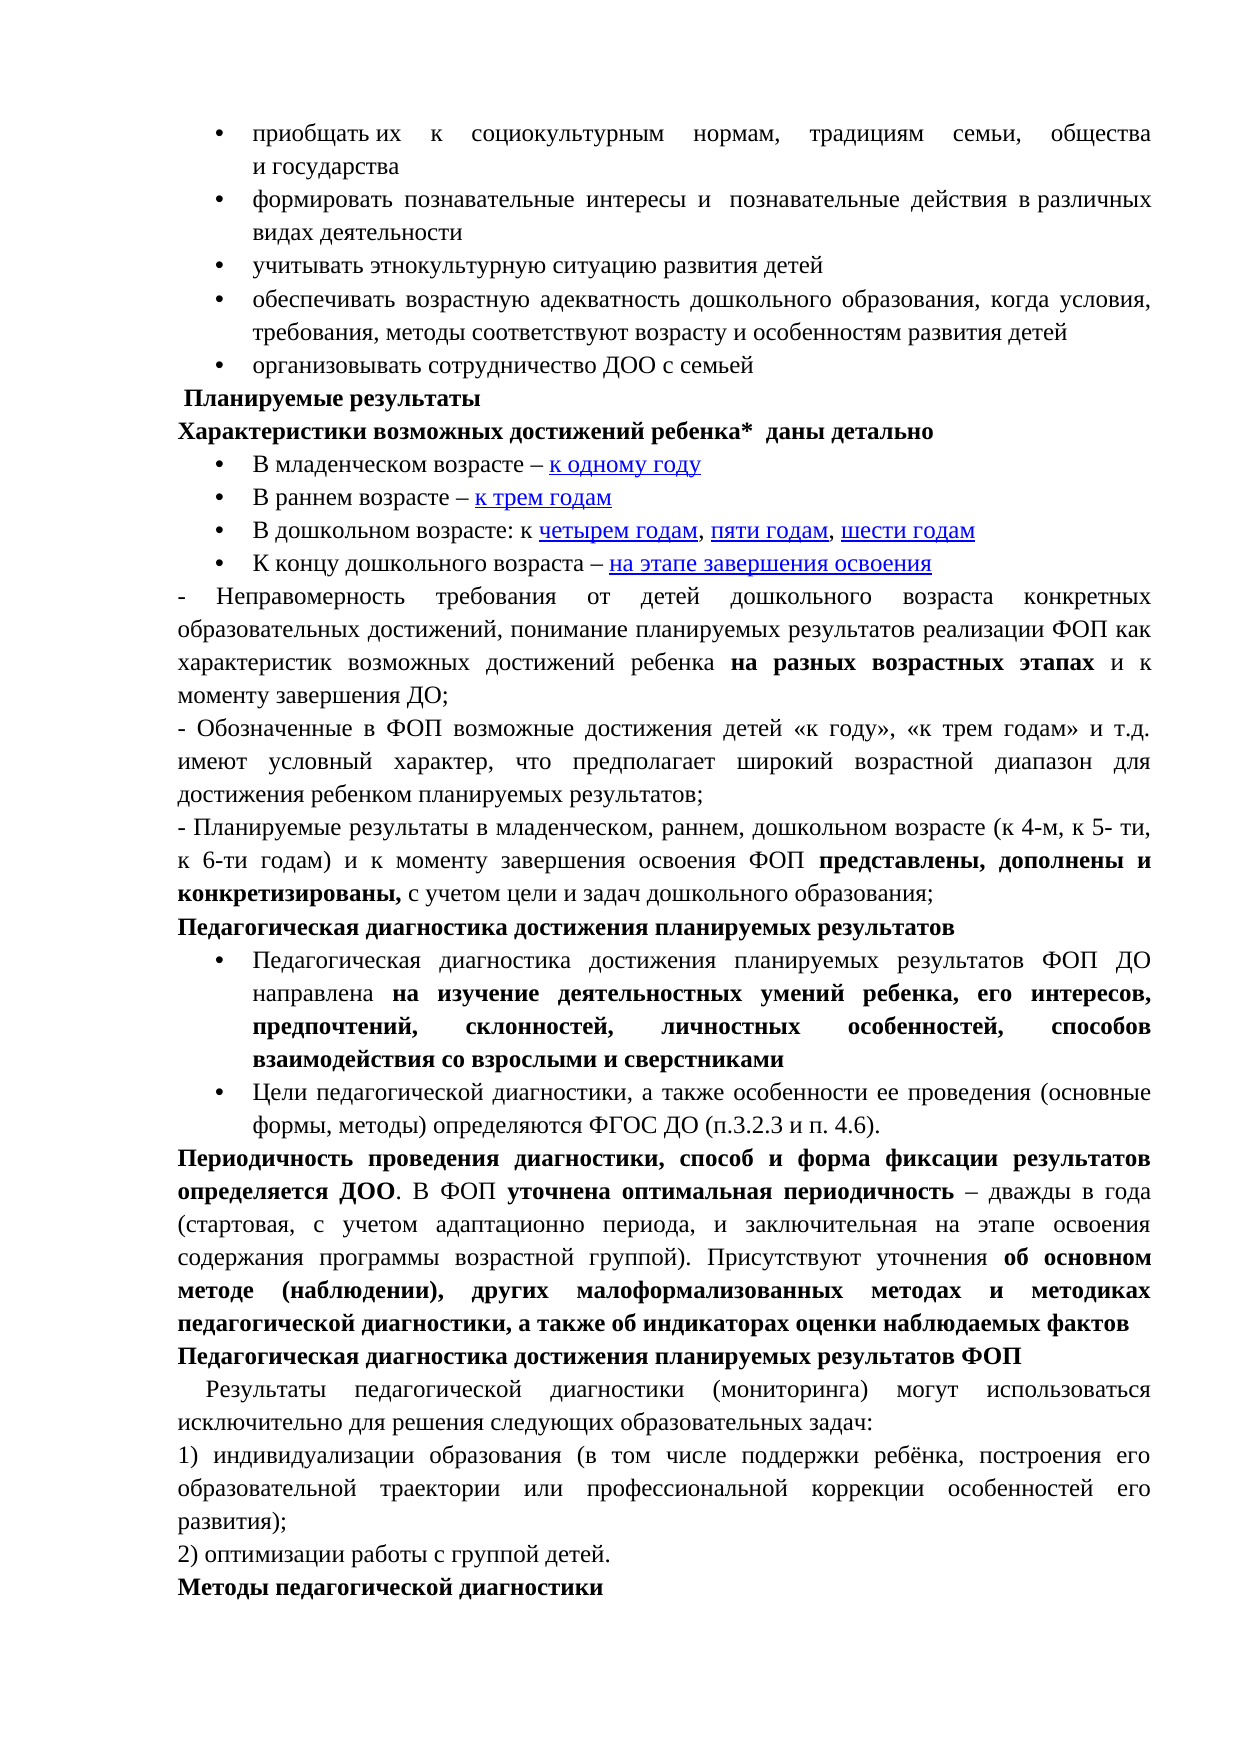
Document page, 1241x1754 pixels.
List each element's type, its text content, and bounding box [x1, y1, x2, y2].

text Планируемые результаты [177, 383, 1152, 412]
list учитывать этнокультурную ситуацию развития детей [215, 250, 1152, 279]
text - Неправомерность требования от детей дошкольного возраста конкретных образовательных достижений, понимание планируемых результатов реализации ФОП как характеристик возможных достижений ребенка на разных возрастных этапах и к моменту завершения ДО; [177, 581, 1152, 709]
text Педагогическая диагностика достижения планируемых результатов ФОП [177, 1341, 1152, 1370]
text Периодичность проведения диагностики, способ и форма фиксации результатов определяется ДОО. В ФОП уточнена оптимальная периодичность – дважды в года (стартовая, с учетом адаптационно периода, и заключительная на этапе освоения содержания программы возрастной группой). Присутствуют уточнения об основном методе (наблюдении), других малоформализованных методах и методиках педагогической диагностики, а также об индикаторах оценки наблюдаемых фактов [177, 1143, 1152, 1337]
list формировать познавательные интересы и познавательные действия в различных видах деятельности [215, 184, 1152, 246]
text 1) индивидуализации образования (в том числе поддержки ребёнка, построения его образовательной траектории или профессиональной коррекции особенностей его развития); [177, 1440, 1152, 1535]
list обеспечивать возрастную адекватность дошкольного образования, когда условия, требования, методы соответствуют возрасту и особенностям развития детей [215, 283, 1152, 345]
text Характеристики возможных достижений ребенка* даны детально [177, 416, 1152, 444]
list приобщать их к социокультурным нормам, традициям семьи, общества и государства [215, 118, 1152, 180]
text 2) оптимизации работы с группой детей. [177, 1539, 1152, 1568]
text - Планируемые результаты в младенческом, раннем, дошкольном возрасте (к 4-м, к 5- ти, к 6-ти годам) и к моменту завершения освоения ФОП представлены, дополнены и конкретизированы, с учетом цели и задач дошкольного образования; [177, 812, 1152, 907]
text - Обозначенные в ФОП возможные достижения детей «к году», «к трем годам» и т.д. имеют условный характер, что предполагает широкий возрастной диапазон для достижения ребенком планируемых результатов; [177, 713, 1152, 808]
list В дошкольном возрасте: к четырем годам, пяти годам, шести годам [215, 515, 1152, 544]
text Методы педагогической диагностики [177, 1572, 1152, 1601]
list В раннем возрасте – к трем годам [215, 482, 1152, 511]
text Педагогическая диагностика достижения планируемых результатов [177, 912, 1152, 940]
list Педагогическая диагностика достижения планируемых результатов ФОП ДО направлена на изучение деятельностных умений ребенка, его интересов, предпочтений, склонностей, личностных особенностей, способов взаимодействия со взрослыми и сверстниками [215, 944, 1152, 1072]
list К концу дошкольного возраста – на этапе завершения освоения [215, 548, 1152, 577]
list В младенческом возрасте – к одному году [215, 449, 1152, 478]
list Цели педагогической диагностики, а также особенности ее проведения (основные формы, методы) определяются ФГОС ДО (п.3.2.3 и п. 4.6). [215, 1077, 1152, 1139]
text Результаты педагогической диагностики (мониторинга) могут использоваться исключительно для решения следующих образовательных задач: [177, 1374, 1152, 1436]
list организовывать сотрудничество ДОО с семьей [215, 350, 1152, 378]
